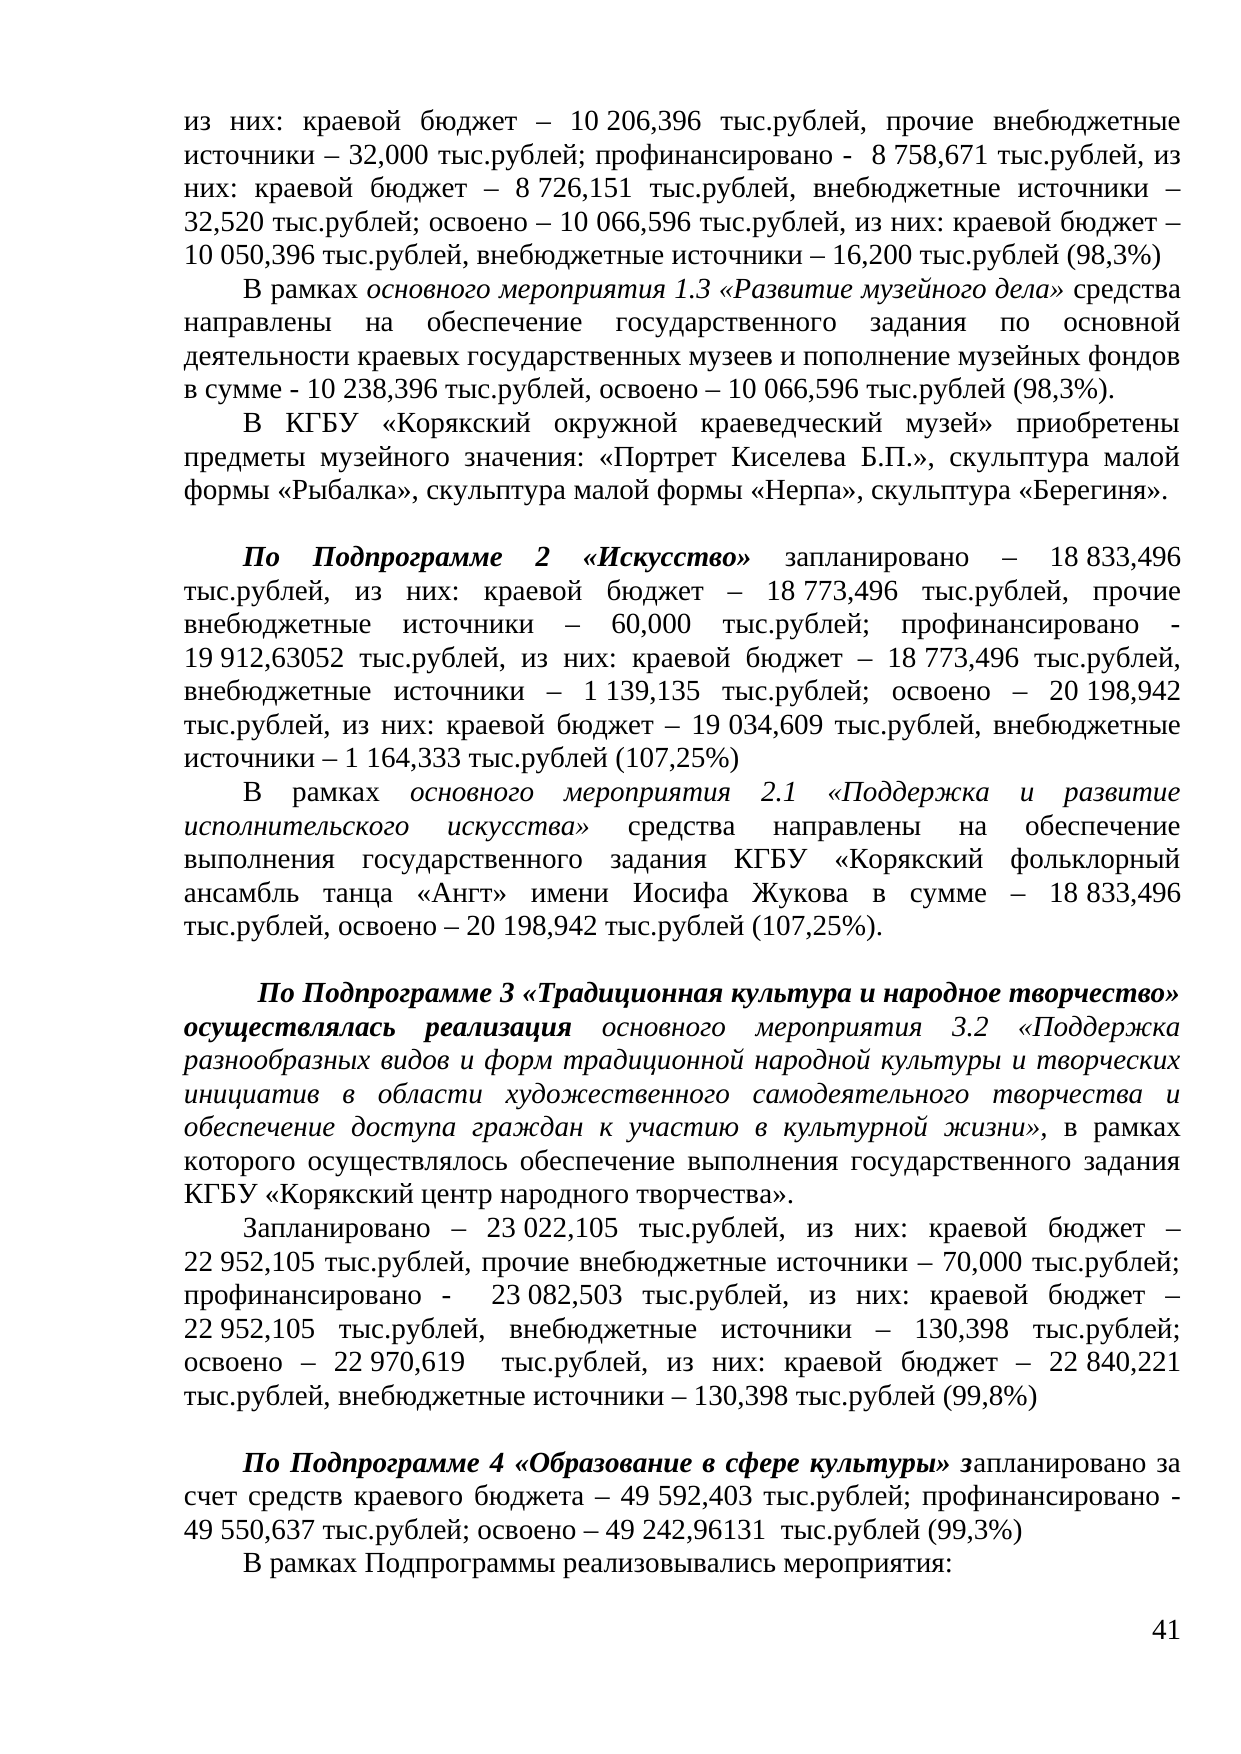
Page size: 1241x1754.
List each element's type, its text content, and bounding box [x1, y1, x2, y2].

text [184, 103, 1181, 271]
text В рамках основного мероприятия 2.1 «Поддержка и развитие исполнительского искусства» средства направлены на обеспечение выполнения государственного задания КГБУ «Корякский фольклорный ансамбль танца «Ангт» имени Иосифа Жукова в сумме – 18 833,496 тыс.рублей, освоено – 20 198,942 тыс.рублей (107,25%). [184, 774, 1181, 942]
text По Подпрограмме 2 «Искусство» запланировано – 18 833,496 тыс.рублей, из них: краевой бюджет – 18 773,496 тыс.рублей, прочие внебюджетные источники – 60,000 тыс.рублей; профинансировано - 19 912,63052 тыс.рублей, из них: краевой бюджет – 18 773,496 тыс.рублей, внебюджетные источники – 1 139,135 тыс.рублей; освоено – 20 198,942 тыс.рублей, из них: краевой бюджет – 19 034,609 тыс.рублей, внебюджетные источники – 1 164,333 тыс.рублей (107,25%) [184, 539, 1181, 774]
text По Подпрограмме 3 «Традиционная культура и народное творчество» осуществлялась реализация основного мероприятия 3.2 «Поддержка разнообразных видов и форм традиционной народной культуры и творческих инициатив в области художественного самодеятельного творчества и обеспечение доступа граждан к участию в культурной жизни», в рамках которого осуществлялось обеспечение выполнения государственного задания КГБУ «Корякский центр народного творчества». [184, 975, 1181, 1210]
text В КГБУ «Корякский окружной краеведческий музей» приобретены предметы музейного значения: «Портрет Киселева Б.П.», скульптура малой формы «Рыбалка», скульптура малой формы «Нерпа», скульптура «Берегиня». [184, 405, 1181, 506]
text По Подпрограмме 4 «Образование в сфере культуры» запланировано за счет средств краевого бюджета – 49 592,403 тыс.рублей; профинансировано - 49 550,637 тыс.рублей; освоено – 49 242,96131 тыс.рублей (99,3%) [184, 1445, 1181, 1546]
text В рамках основного мероприятия 1.3 «Развитие музейного дела» средства направлены на обеспечение государственного задания по основной деятельности краевых государственных музеев и пополнение музейных фондов в сумме - 10 238,396 тыс.рублей, освоено – 10 066,596 тыс.рублей (98,3%). [184, 271, 1181, 405]
text Запланировано – 23 022,105 тыс.рублей, из них: краевой бюджет – 22 952,105 тыс.рублей, прочие внебюджетные источники – 70,000 тыс.рублей; профинансировано - 23 082,503 тыс.рублей, из них: краевой бюджет – 22 952,105 тыс.рублей, внебюджетные источники – 130,398 тыс.рублей; освоено – 22 970,619 тыс.рублей, из них: краевой бюджет – 22 840,221 тыс.рублей, внебюджетные источники – 130,398 тыс.рублей (99,8%) [184, 1210, 1181, 1411]
text В рамках Подпрограммы реализовывались мероприятия: [184, 1546, 1181, 1579]
